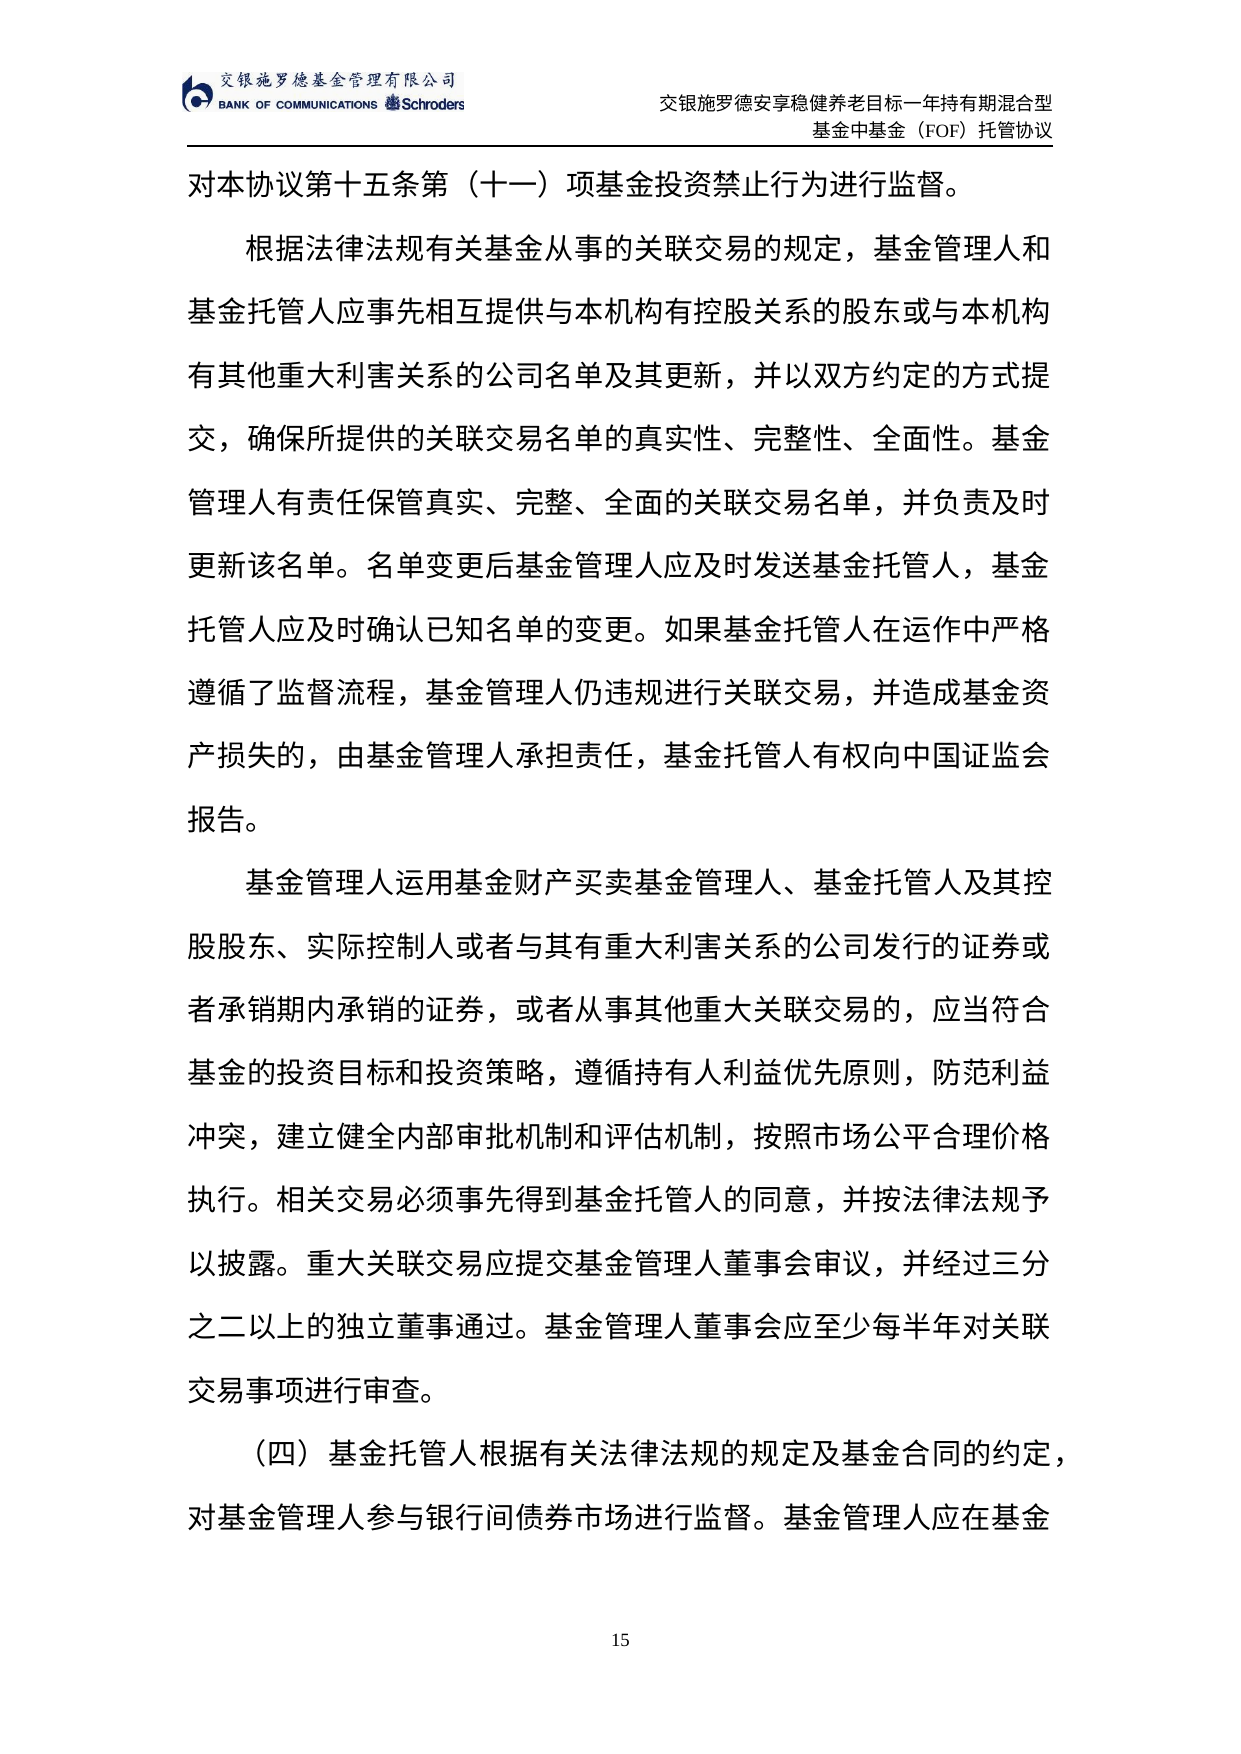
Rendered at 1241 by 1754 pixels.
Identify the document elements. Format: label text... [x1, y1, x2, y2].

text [187, 162, 1053, 204]
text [187, 1431, 1053, 1536]
text 根据法律法规有关基金从事的关联交易的规定，基金管理人和基金托管人应事先相互提供与本机构有控股关系的股东或与本机构有其他重大利害关系的公司名单及其更新，并以双方约定的方式提交，确保所提供的关联交易名单的真实性、完整性、全面性。基金管理人有责任保管真实、完整、全面的关联交易名单，并负责及时更新该名单。名单变更后基金管理人应及时发送基金托管人，基金托管人应及时确认已知名单的变更。如果基金托管人在运作中严格遵循了监督流程，基金管理人仍违规进行关联交易，并造成基金资产损失的，由基金管理人承担责任，基金托管人有权向中国证监会报告。 [187, 225, 1053, 839]
text 基金管理人运用基金财产买卖基金管理人、基金托管人及其控股股东、实际控制人或者与其有重大利害关系的公司发行的证券或者承销期内承销的证券，或者从事其他重大关联交易的，应当符合基金的投资目标和投资策略，遵循持有人利益优先原则，防范利益冲突，建立健全内部审批机制和评估机制，按照市场公平合理价格执行。相关交易必须事先得到基金托管人的同意，并按法律法规予以披露。重大关联交易应提交基金管理人董事会审议，并经过三分之二以上的独立董事通过。基金管理人董事会应至少每半年对关联交易事项进行审查。 [187, 860, 1053, 1409]
picture [182, 72, 464, 112]
